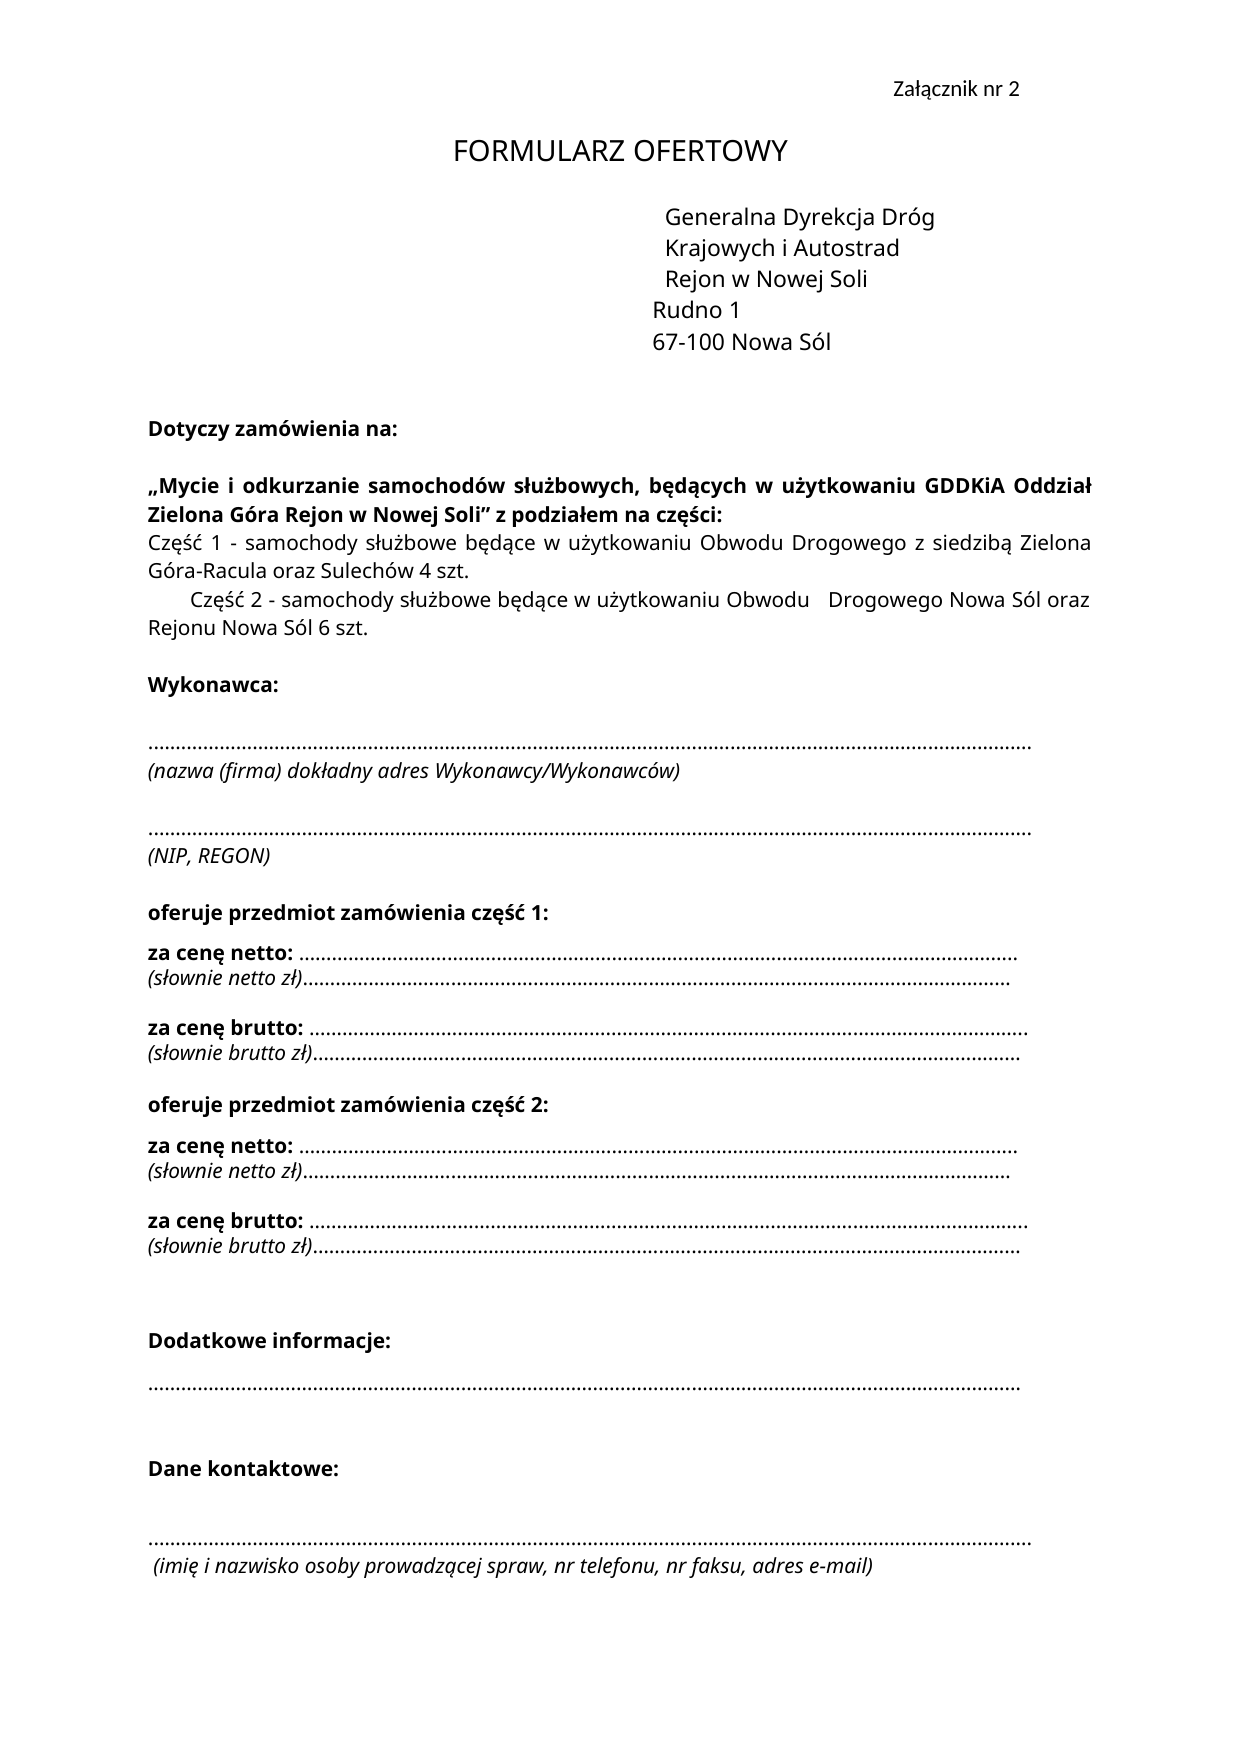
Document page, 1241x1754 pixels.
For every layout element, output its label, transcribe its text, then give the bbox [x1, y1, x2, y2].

text (słownie netto zł)………………………………………………………………………………………………………………… [148, 966, 1093, 991]
text za cenę netto: ………………………………………………………………………………………………………………….. [148, 1133, 1093, 1158]
text …………………………………………………………………………………………………………………………………………… [148, 1368, 1093, 1397]
text Rudno 1 [616, 294, 1093, 326]
text .……………………………………………………………………………………………………………………………………………. [148, 1523, 1093, 1551]
text „Mycie i odkurzanie samochodów służbowych, będących w użytkowaniu GDDKiA Oddział Zielona Góra Rejon w Nowej Soli” z podziałem na części: [148, 471, 1093, 528]
text Część 2 - samochody służbowe będące w użytkowaniu Obwodu Drogowego Nowa Sól oraz Rejonu Nowa Sól 6 szt. [148, 585, 1093, 642]
text za cenę netto: ………………………………………………………………………………………………………………….. [148, 941, 1093, 966]
text Dane kontaktowe: [148, 1454, 1093, 1482]
text za cenę brutto: ………………………………………………………………………………………………………………….. [148, 1016, 1093, 1041]
text (nazwa (firma) dokładny adres Wykonawcy/Wykonawców) [148, 756, 1093, 784]
text .……………………………………………………………………………………………………………………………………………. [148, 813, 1093, 841]
text Dotyczy zamówienia na: [148, 414, 1093, 443]
text (NIP, REGON) [148, 841, 1093, 869]
text oferuje przedmiot zamówienia część 1: [148, 898, 1093, 926]
text .……………………………………………………………………………………………………………………………………………. [148, 727, 1093, 756]
text FORMULARZ OFERTOWY [148, 130, 1093, 169]
text Dodatkowe informacje: [148, 1326, 1093, 1354]
text Rejon w Nowej Soli [616, 263, 1093, 294]
text Wykonawca: [148, 670, 1093, 699]
text za cenę brutto: ………………………………………………………………………………………………………………….. [148, 1208, 1093, 1233]
text (imię i nazwisko osoby prowadzącej spraw, nr telefonu, nr faksu, adres e-mail) [148, 1551, 1093, 1580]
text (słownie netto zł)………………………………………………………………………………………………………………… [148, 1158, 1093, 1183]
text Generalna Dyrekcja Dróg Krajowych i Autostrad [664, 201, 1093, 263]
text (słownie brutto zł)………………………………………………………………………………………………………………… [148, 1041, 1093, 1066]
text oferuje przedmiot zamówienia część 2: [148, 1091, 1093, 1119]
text (słownie brutto zł)………………………………………………………………………………………………………………… [148, 1233, 1093, 1258]
text Część 1 - samochody służbowe będące w użytkowaniu Obwodu Drogowego z siedzibą Zielona Góra-Racula oraz Sulechów 4 szt. [148, 528, 1093, 585]
text 67-100 Nowa Sól [616, 326, 1093, 357]
